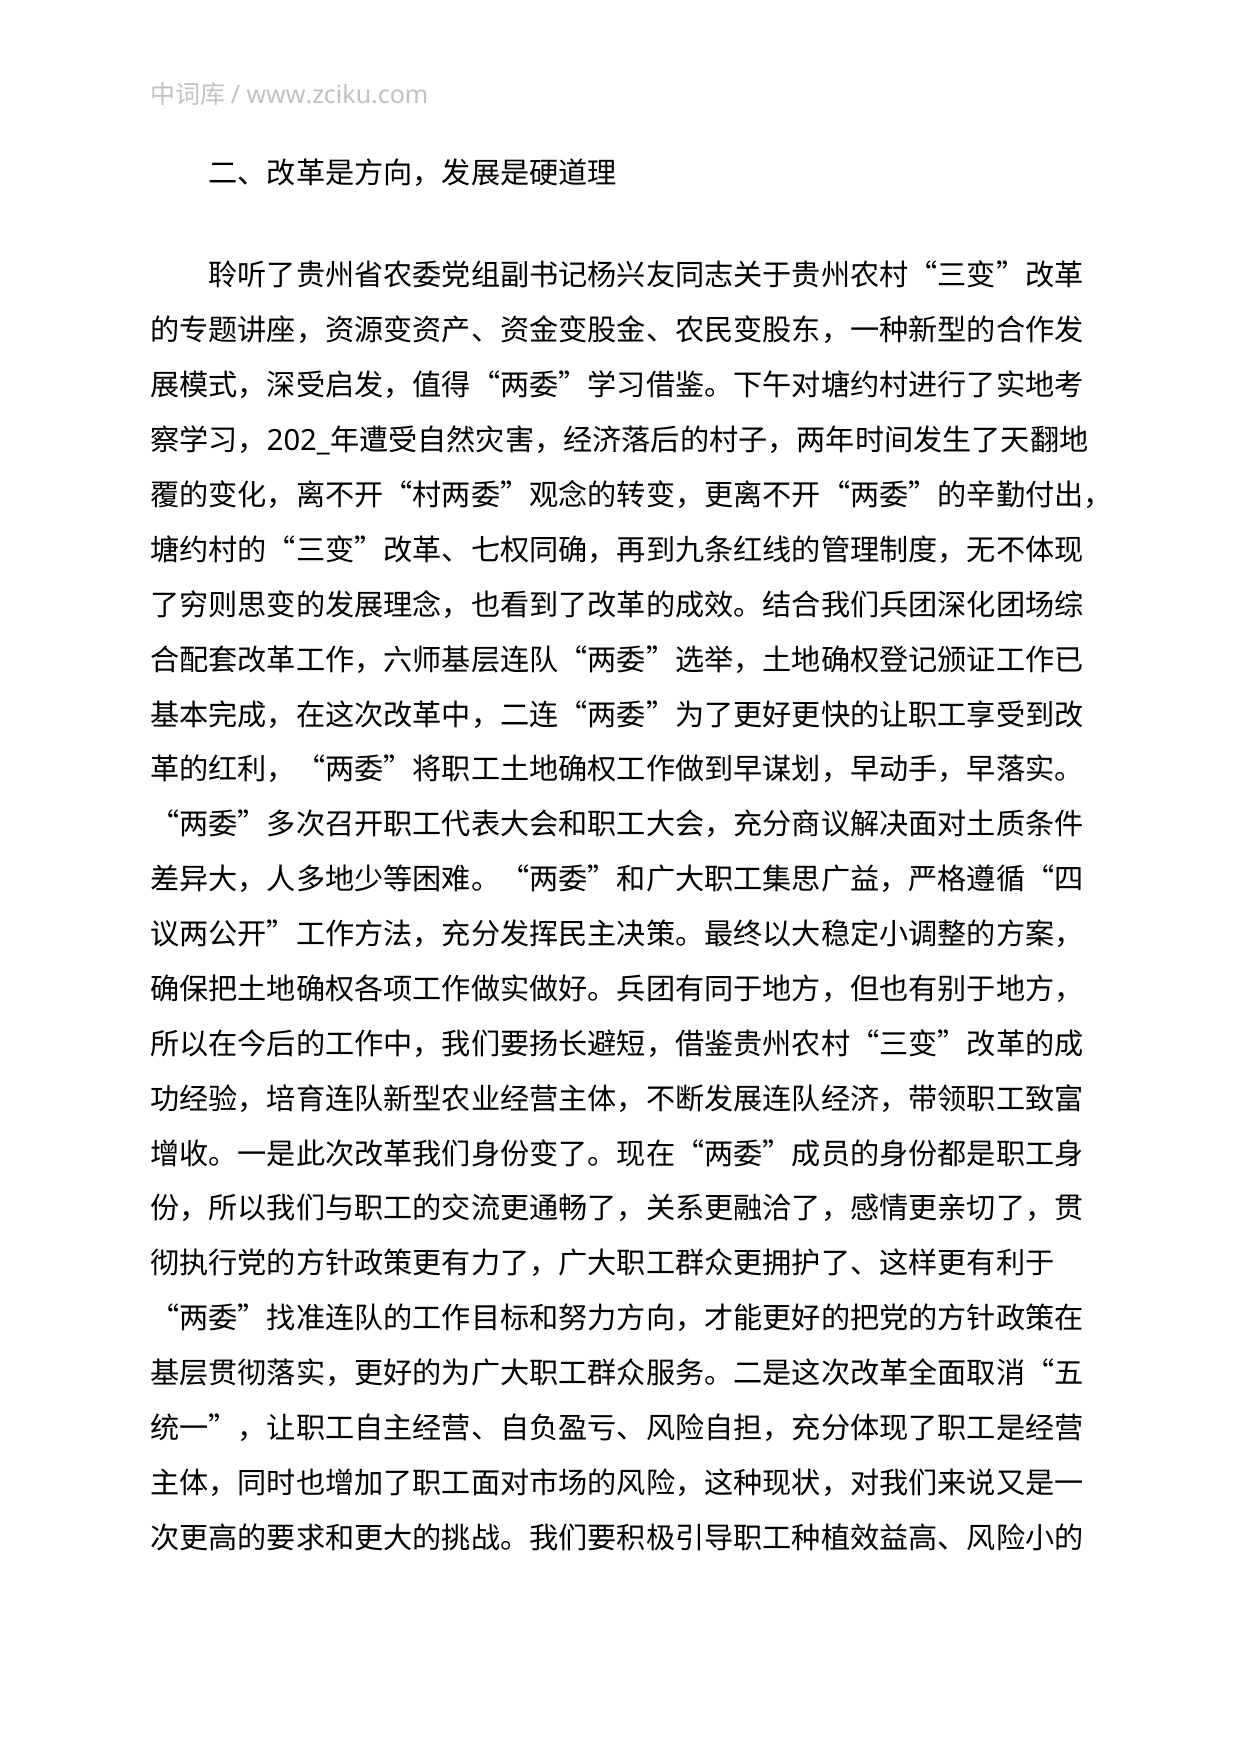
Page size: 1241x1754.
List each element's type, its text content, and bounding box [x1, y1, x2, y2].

text 二、改革是方向，发展是硬道理 [150, 150, 1090, 192]
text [150, 252, 1090, 1557]
